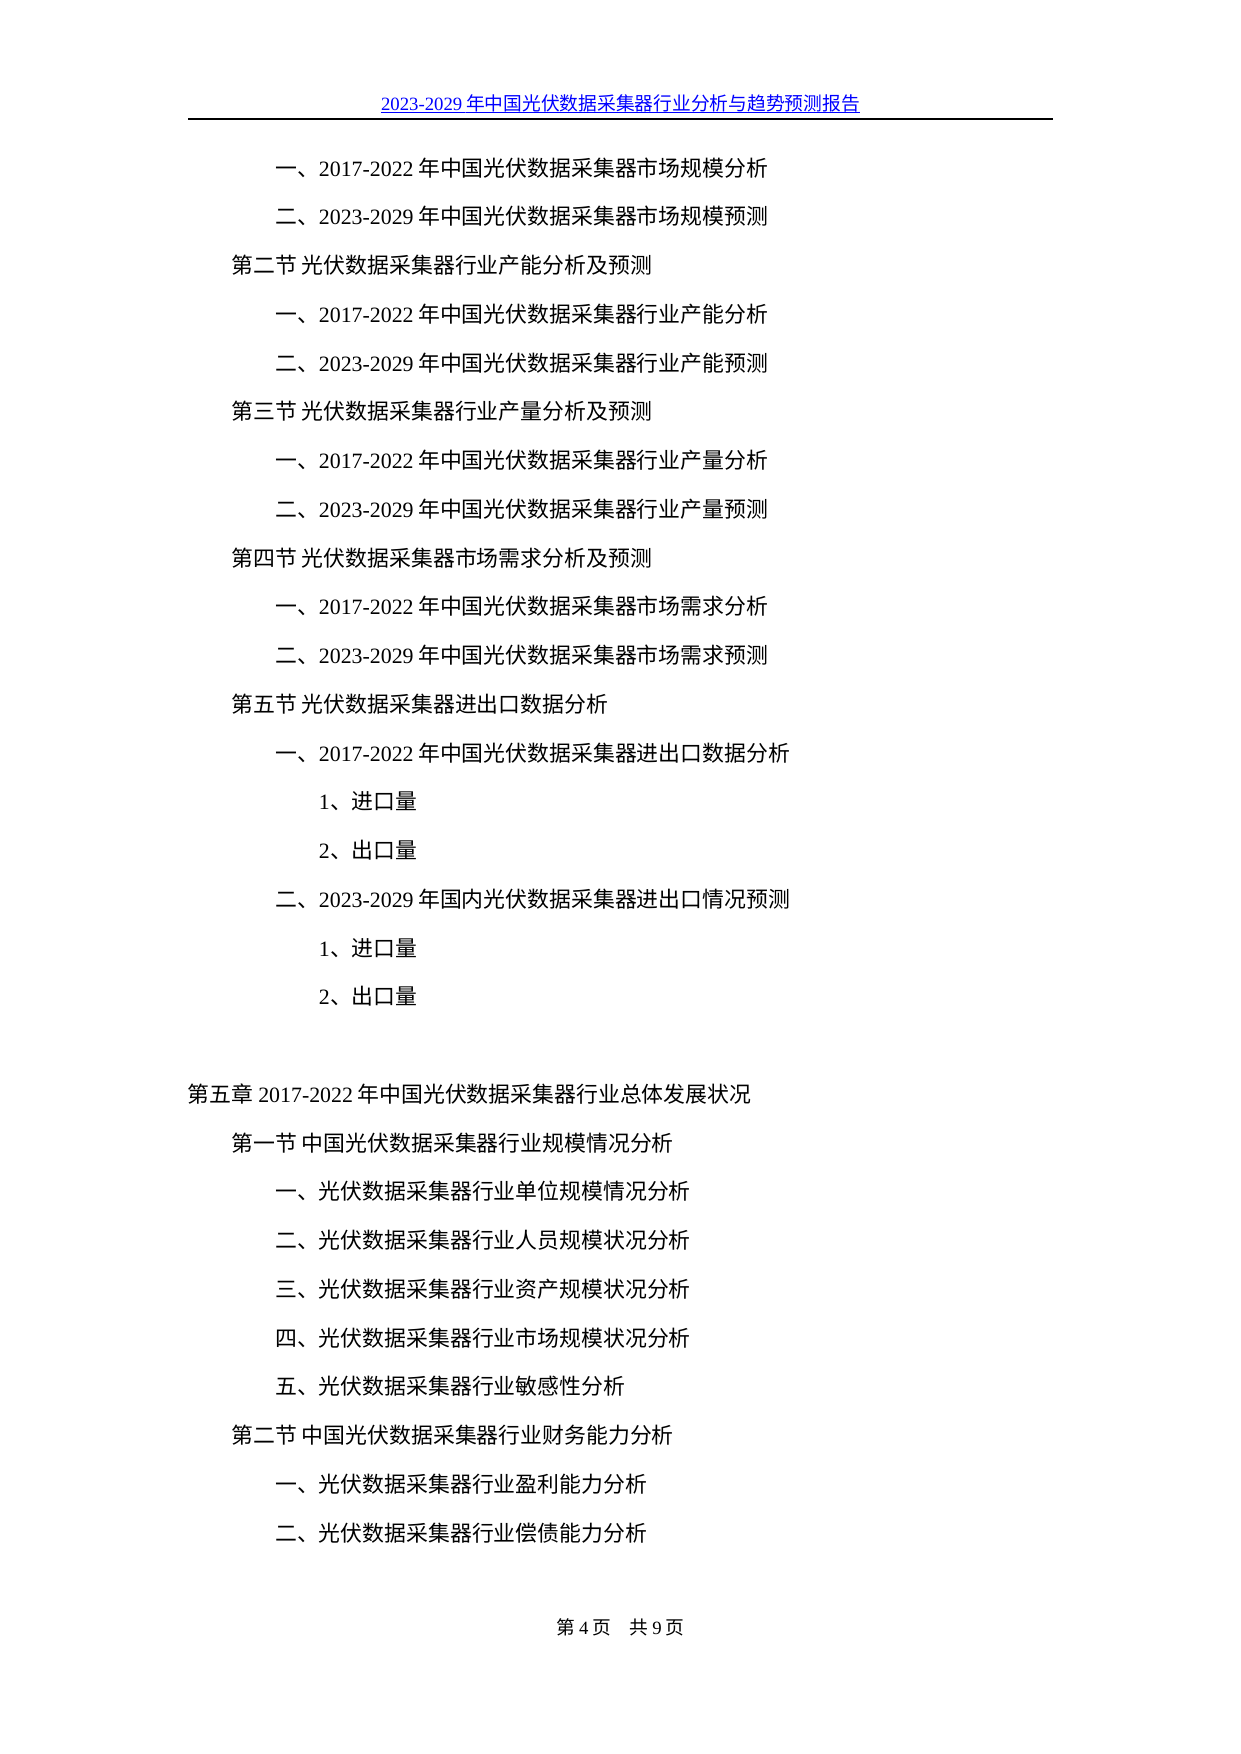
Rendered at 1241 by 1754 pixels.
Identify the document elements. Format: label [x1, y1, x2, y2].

text [187, 150, 1053, 1548]
